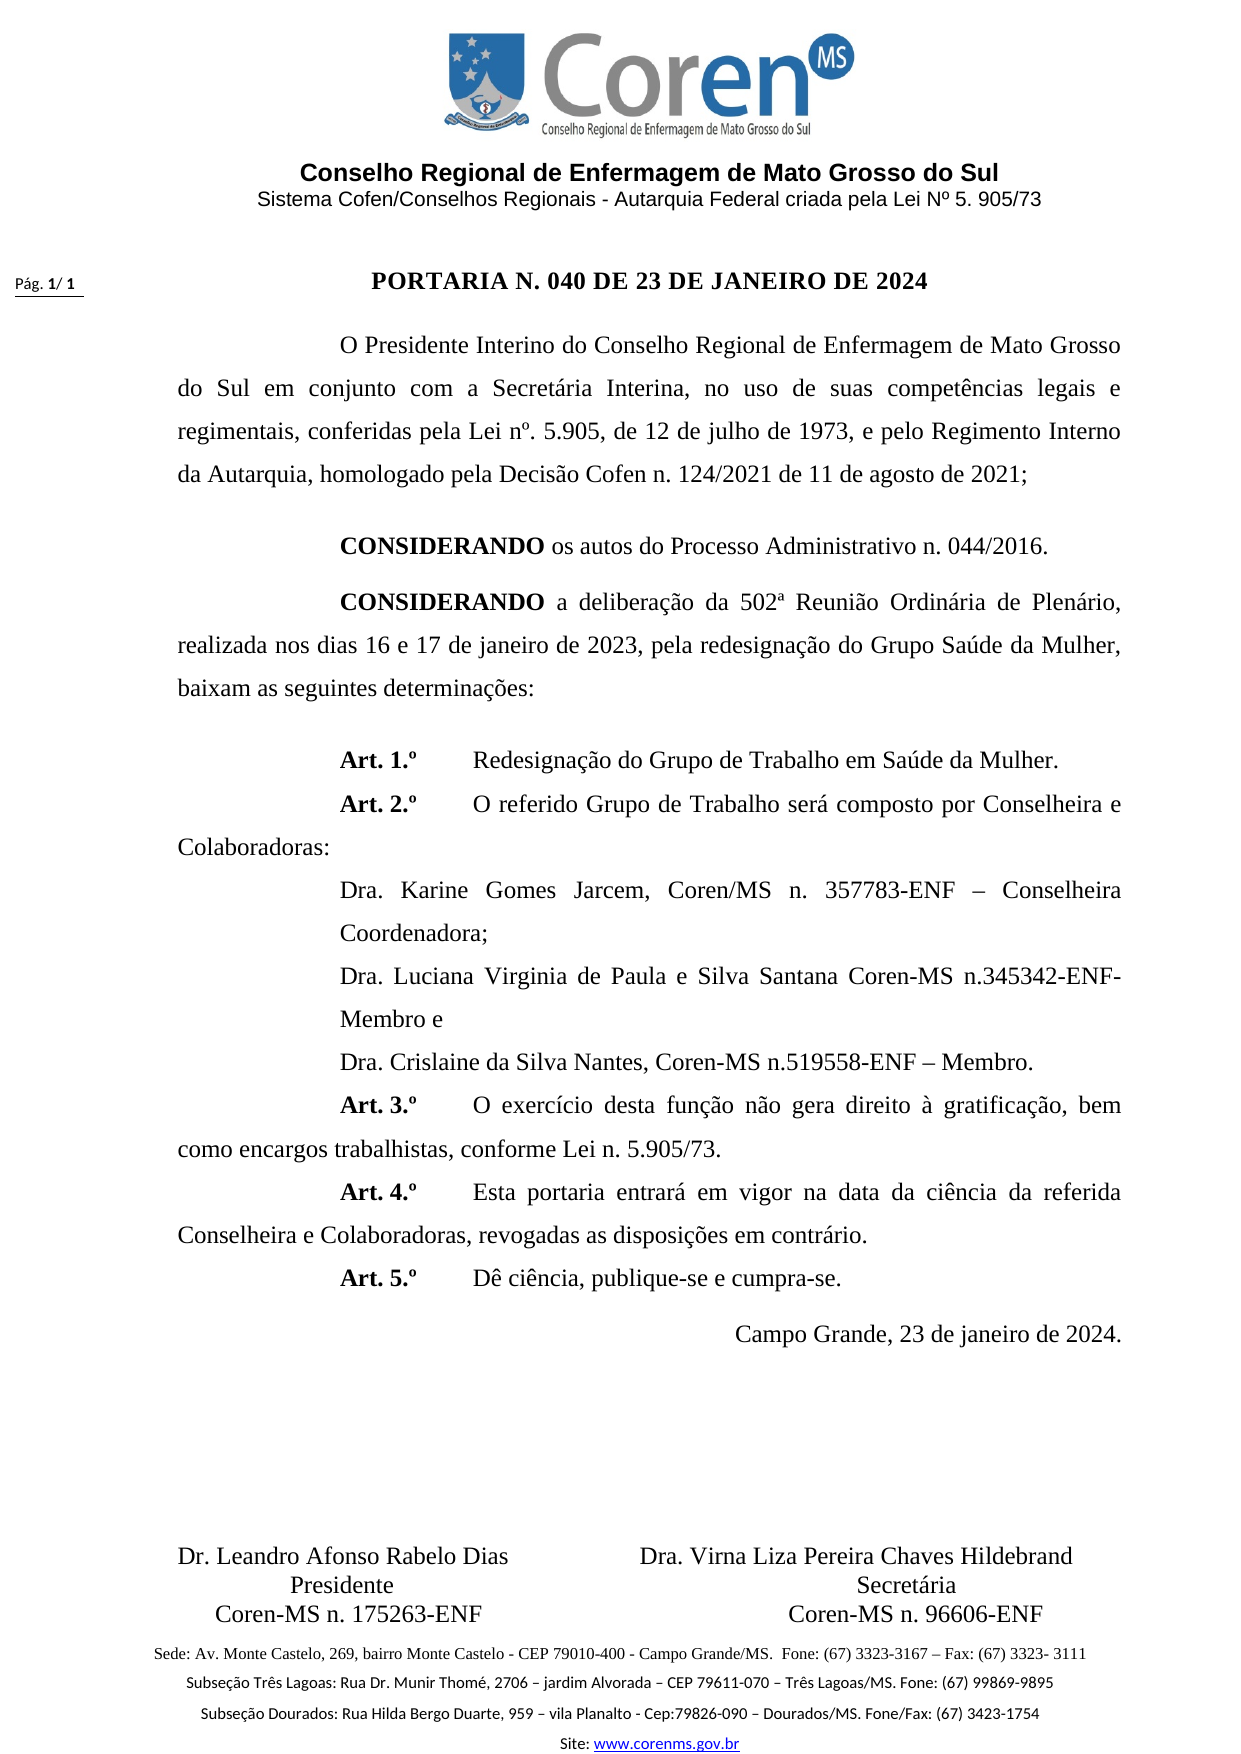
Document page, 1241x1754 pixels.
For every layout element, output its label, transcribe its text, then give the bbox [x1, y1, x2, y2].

text Dr. Leandro Afonso Rabelo Dias Dra. Virna Liza Pereira Chaves Hildebrand [177, 1541, 1122, 1570]
text Coren-MS n. 175263-ENF Coren-MS n. 96606-ENF [177, 1599, 1122, 1627]
picture [442, 29, 857, 142]
list Dê ciência, publique-se e cumpra-se. [177, 1263, 1122, 1292]
list Esta portaria entrará em vigor na data da ciência da referida Conselheira e Colaboradoras, revogadas as disposições em contrário. [177, 1177, 1122, 1249]
text CONSIDERANDO os autos do Processo Administrativo n. 044/2016. [177, 531, 1122, 560]
text Presidente Secretária [177, 1570, 1122, 1599]
text CONSIDERANDO a deliberação da 502ª Reunião Ordinária de Plenário, realizada nos dias 16 e 17 de janeiro de 2023, pela redesignação do Grupo Saúde da Mulher, baixam as seguintes determinações: [177, 587, 1122, 702]
list Redesignação do Grupo de Trabalho em Saúde da Mulher. [177, 746, 1122, 774]
list Dra. Karine Gomes Jarcem, Coren/MS n. 357783-ENF – Conselheira Coordenadora; [339, 875, 1122, 947]
list Campo Grande, 23 de janeiro de 2024. [340, 1319, 1122, 1347]
title Portaria n. 040 de 23 de janeiro de 2024 [177, 266, 1122, 294]
list O referido Grupo de Trabalho será composto por Conselheira e Colaboradoras: [177, 789, 1122, 861]
list Dra. Luciana Virginia de Paula e Silva Santana Coren-MS n.345342-ENF-Membro e [339, 961, 1122, 1033]
text O Presidente Interino do Conselho Regional de Enfermagem de Mato Grosso do Sul em conjunto com a Secretária Interina, no uso de suas competências legais e regimentais, conferidas pela Lei nº. 5.905, de 12 de julho de 1973, e pelo Regimento Interno da Autarquia, homologado pela Decisão Cofen n. 124/2021 de 11 de agosto de 2021; [177, 330, 1122, 488]
list O exercício desta função não gera direito à gratificação, bem como encargos trabalhistas, conforme Lei n. 5.905/73. [177, 1091, 1122, 1162]
list Dra. Crislaine da Silva Nantes, Coren-MS n.519558-ENF – Membro. [339, 1047, 1122, 1076]
